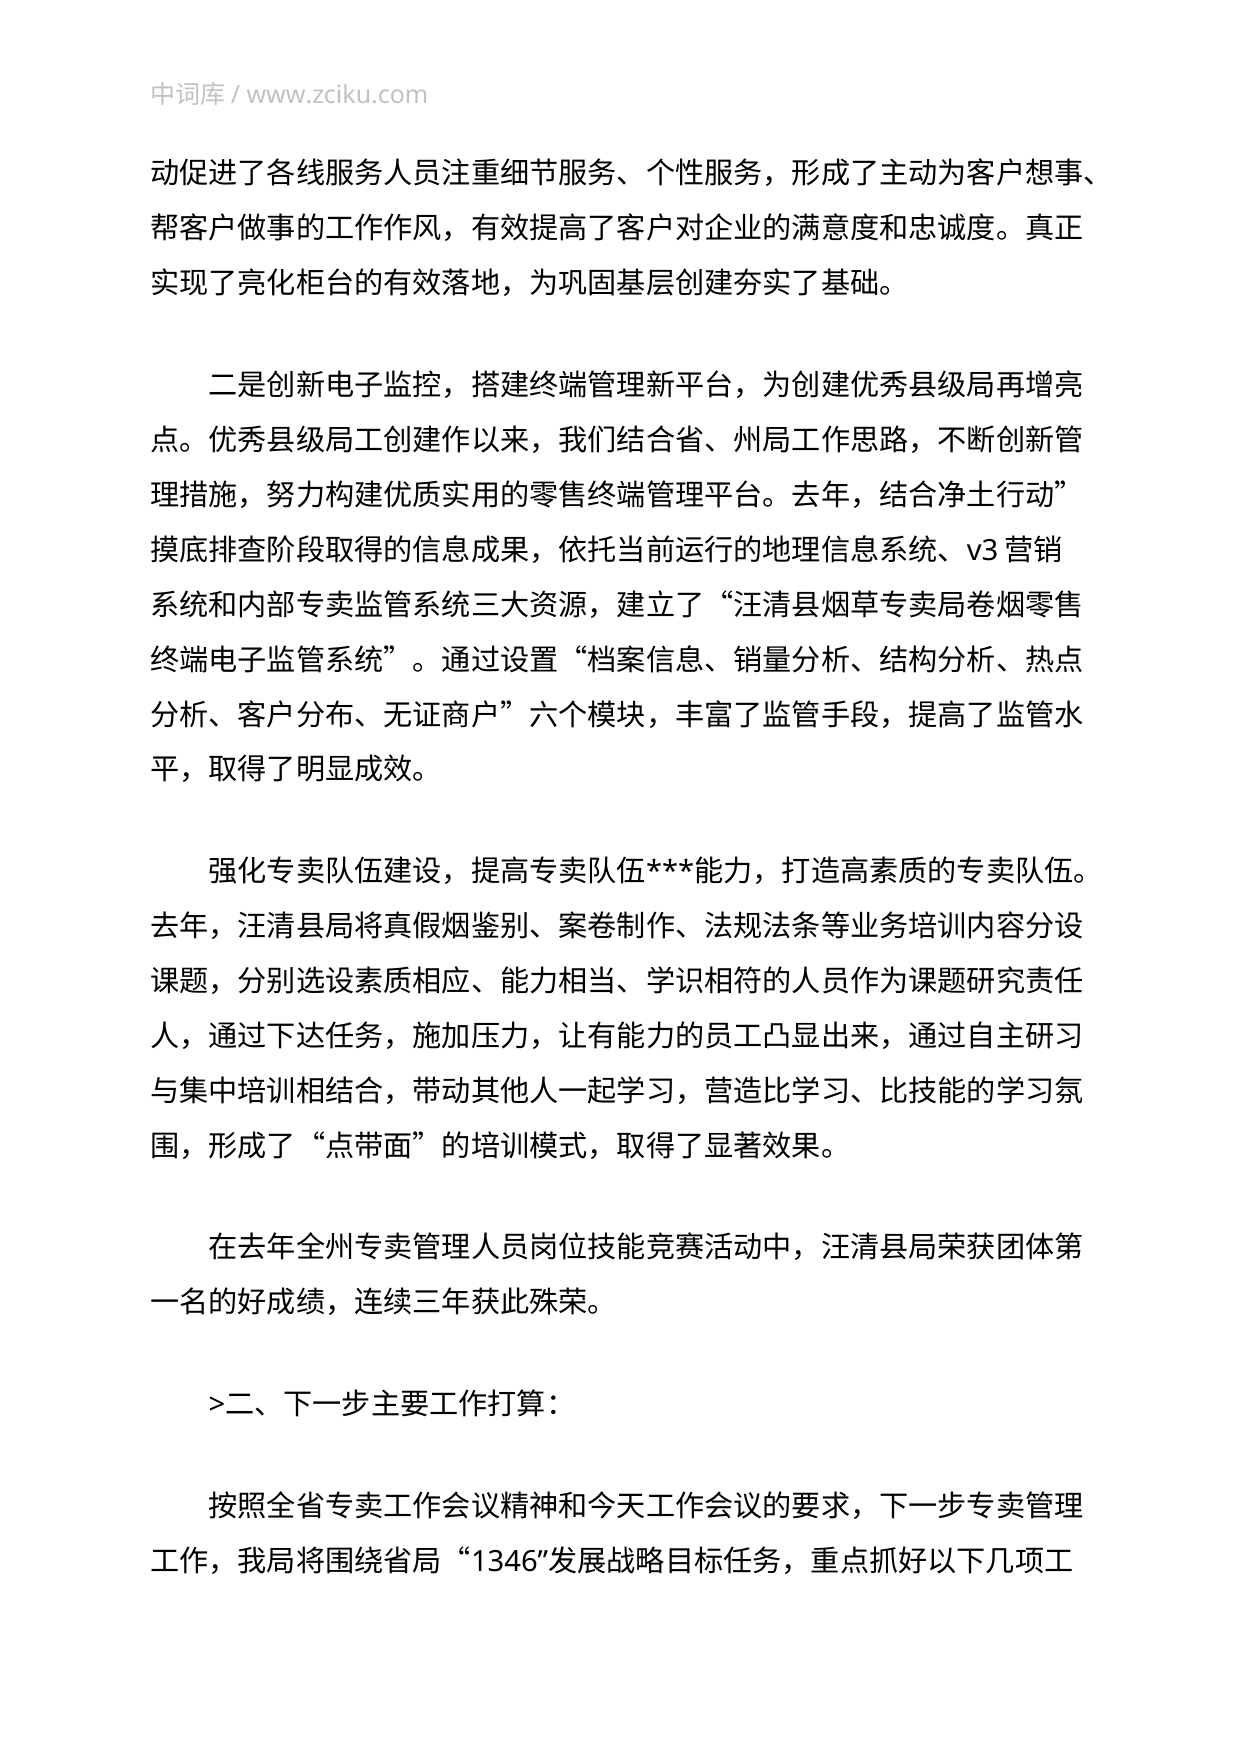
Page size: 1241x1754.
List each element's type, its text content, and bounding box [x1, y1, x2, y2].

text 在去年全州专卖管理人员岗位技能竞赛活动中，汪清县局荣获团体第一名的好成绩，连续三年获此殊荣。 [150, 1224, 1090, 1321]
text 强化专卖队伍建设，提高专卖队伍***能力，打造高素质的专卖队伍。去年，汪清县局将真假烟鉴别、案卷制作、法规法条等业务培训内容分设课题，分别选设素质相应、能力相当、学识相符的人员作为课题研究责任人，通过下达任务，施加压力，让有能力的员工凸显出来，通过自主研习与集中培训相结合，带动其他人一起学习，营造比学习、比技能的学习氛围，形成了“点带面”的培训模式，取得了显著效果。 [150, 848, 1090, 1164]
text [150, 1483, 1090, 1580]
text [150, 150, 1090, 302]
text >二、下一步主要工作打算： [150, 1381, 1090, 1423]
text 二是创新电子监控，搭建终端管理新平台，为创建优秀县级局再增亮点。优秀县级局工创建作以来，我们结合省、州局工作思路，不断创新管理措施，努力构建优质实用的零售终端管理平台。去年，结合净土行动”摸底排查阶段取得的信息成果，依托当前运行的地理信息系统、v3营销系统和内部专卖监管系统三大资源，建立了“汪清县烟草专卖局卷烟零售终端电子监管系统”。通过设置“档案信息、销量分析、结构分析、热点分析、客户分布、无证商户”六个模块，丰富了监管手段，提高了监管水平，取得了明显成效。 [150, 362, 1090, 788]
